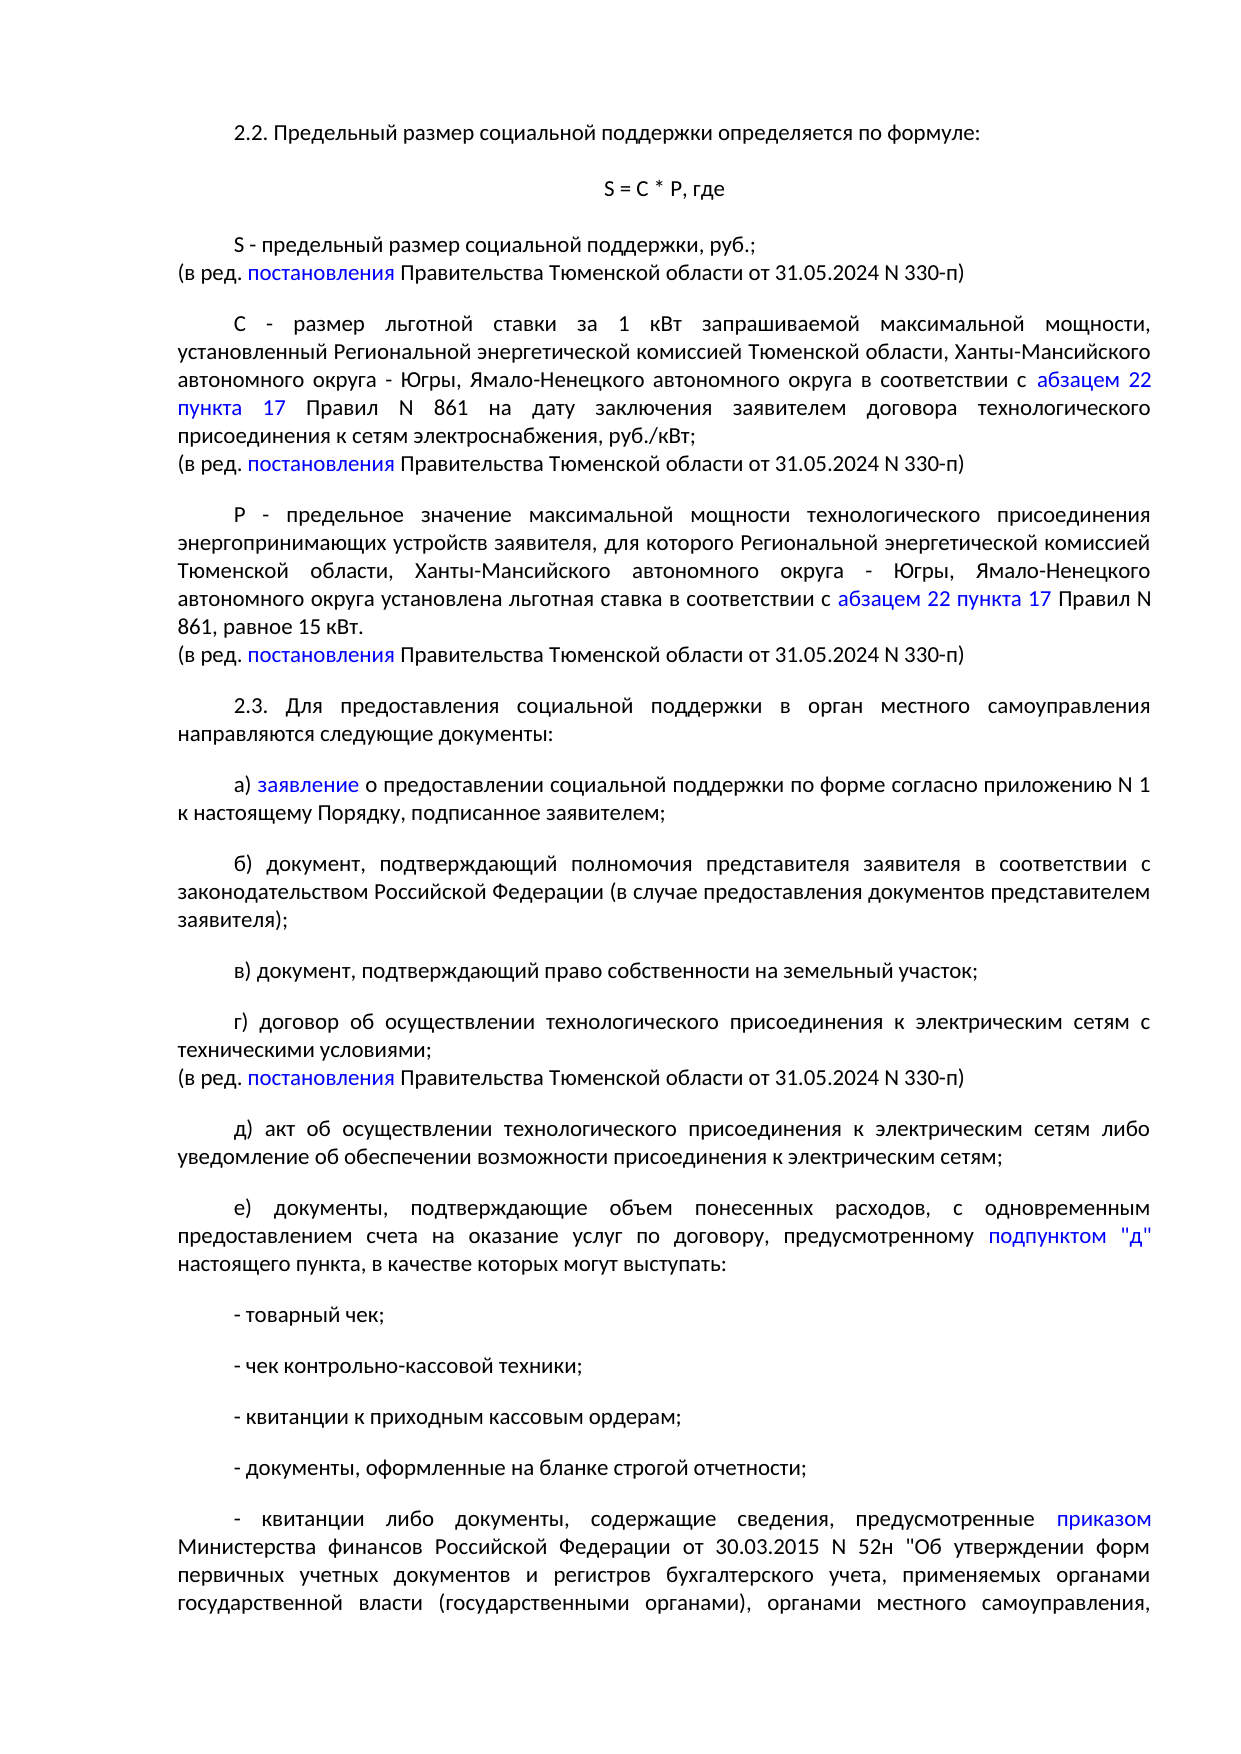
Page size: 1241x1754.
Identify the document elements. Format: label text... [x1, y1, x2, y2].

text S = С * P, где [177, 174, 1152, 202]
text г) договор об осуществлении технологического присоединения к электрическим сетям с техническими условиями; [177, 1007, 1152, 1063]
text P - предельное значение максимальной мощности технологического присоединения энергопринимающих устройств заявителя, для которого Региональной энергетической комиссией Тюменской области, Ханты-Мансийского автономного округа - Югры, Ямало-Ненецкого автономного округа установлена льготная ставка в соответствии с абзацем 22 пункта 17 Правил N 861, равное 15 кВт. [177, 500, 1152, 640]
text д) акт об осуществлении технологического присоединения к электрическим сетям либо уведомление об обеспечении возможности присоединения к электрическим сетям; [177, 1114, 1152, 1170]
text - товарный чек; [177, 1300, 1152, 1328]
text е) документы, подтверждающие объем понесенных расходов, с одновременным предоставлением счета на оказание услуг по договору, предусмотренному подпунктом "д" настоящего пункта, в качестве которых могут выступать: [177, 1193, 1152, 1277]
text S - предельный размер социальной поддержки, руб.; [177, 230, 1152, 258]
text б) документ, подтверждающий полномочия представителя заявителя в соответствии с законодательством Российской Федерации (в случае предоставления документов представителем заявителя); [177, 849, 1152, 933]
text - чек контрольно-кассовой техники; [177, 1351, 1152, 1379]
text 2.2. Предельный размер социальной поддержки определяется по формуле: [177, 118, 1152, 146]
text а) заявление о предоставлении социальной поддержки по форме согласно приложению N 1 к настоящему Порядку, подписанное заявителем; [177, 770, 1152, 826]
text C - размер льготной ставки за 1 кВт запрашиваемой максимальной мощности, установленный Региональной энергетической комиссией Тюменской области, Ханты-Мансийского автономного округа - Югры, Ямало-Ненецкого автономного округа в соответствии с абзацем 22 пункта 17 Правил N 861 на дату заключения заявителем договора технологического присоединения к сетям электроснабжения, руб./кВт; [177, 309, 1152, 449]
text (в ред. постановления Правительства Тюменской области от 31.05.2024 N 330-п) [177, 449, 1152, 477]
text в) документ, подтверждающий право собственности на земельный участок; [177, 956, 1152, 984]
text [177, 1504, 1152, 1616]
text (в ред. постановления Правительства Тюменской области от 31.05.2024 N 330-п) [177, 258, 1152, 286]
text 2.3. Для предоставления социальной поддержки в орган местного самоуправления направляются следующие документы: [177, 691, 1152, 747]
text (в ред. постановления Правительства Тюменской области от 31.05.2024 N 330-п) [177, 1063, 1152, 1091]
text - документы, оформленные на бланке строгой отчетности; [177, 1453, 1152, 1481]
text - квитанции к приходным кассовым ордерам; [177, 1402, 1152, 1430]
text (в ред. постановления Правительства Тюменской области от 31.05.2024 N 330-п) [177, 640, 1152, 668]
